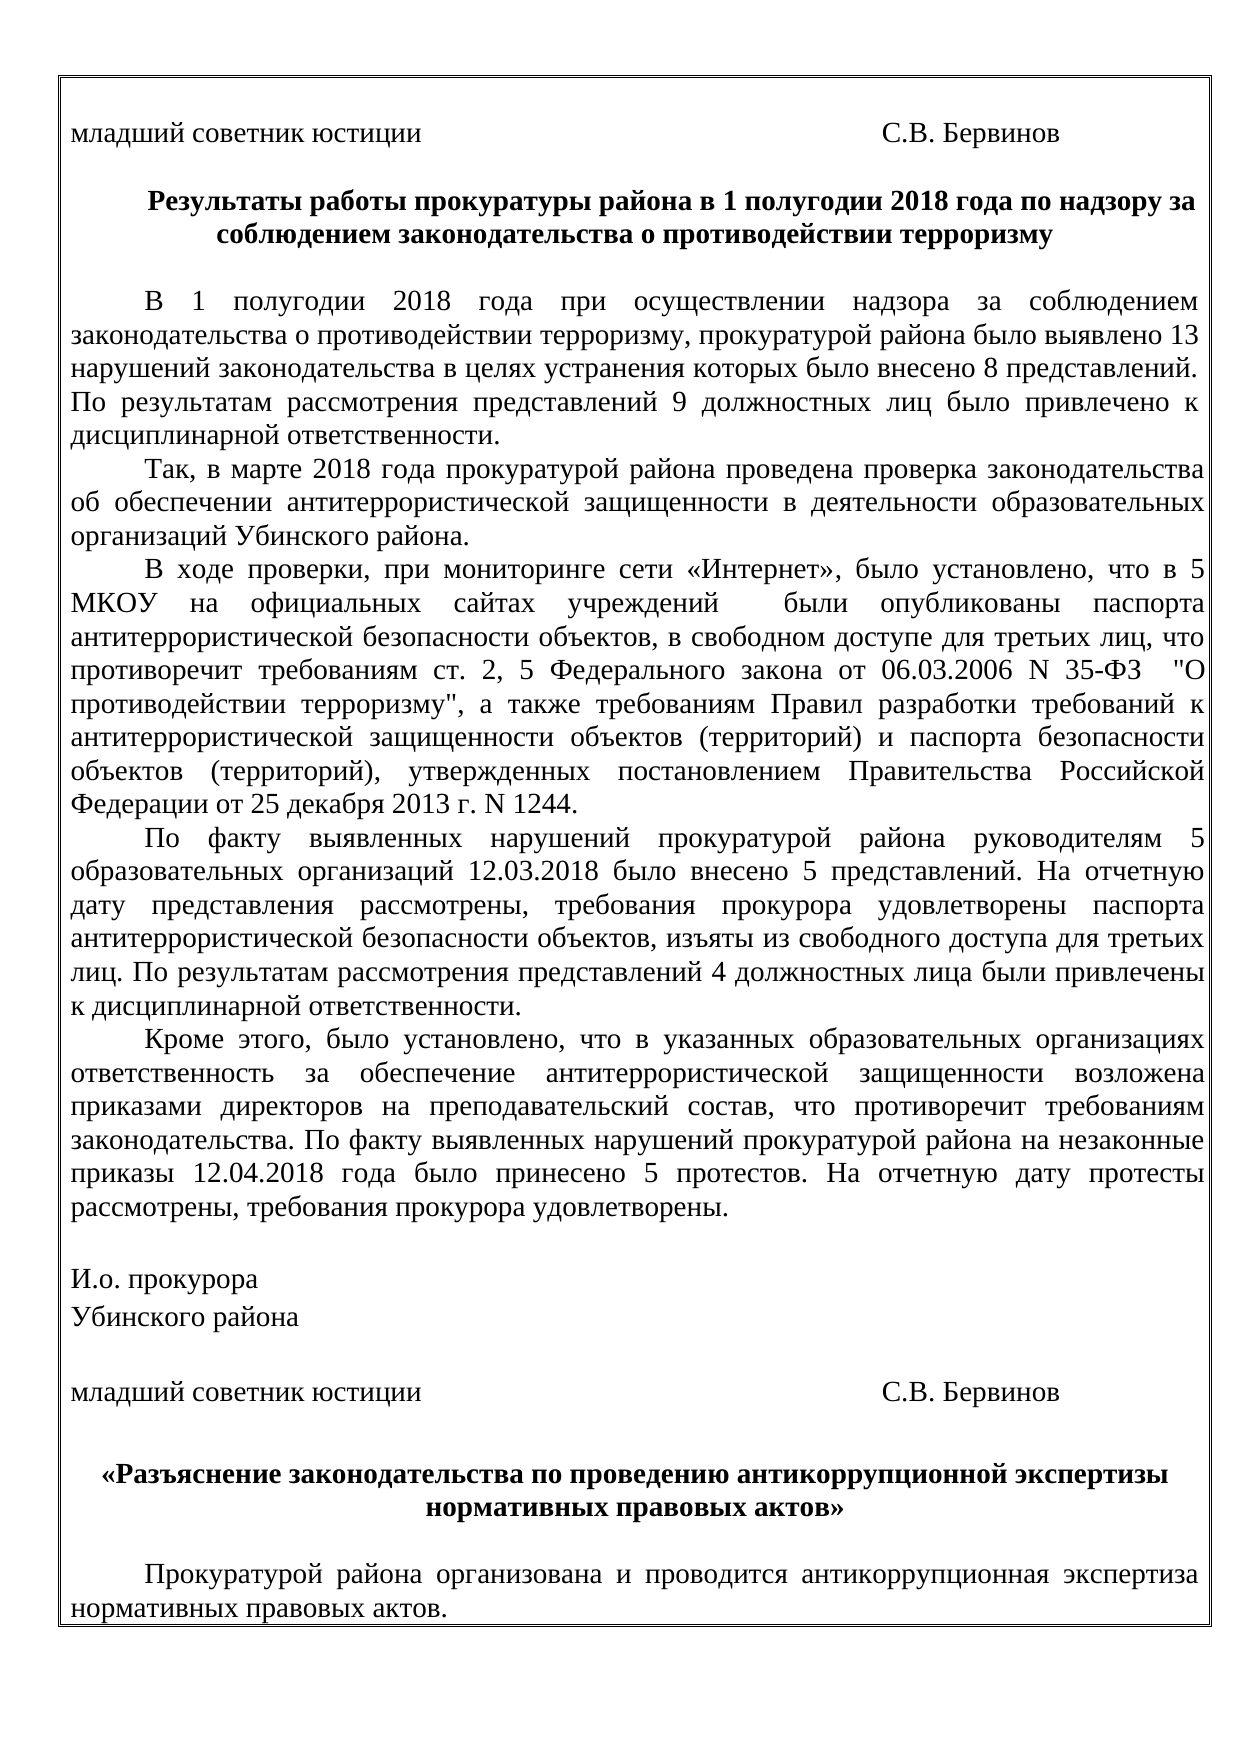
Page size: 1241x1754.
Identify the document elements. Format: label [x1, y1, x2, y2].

table_header [61, 78, 1209, 1624]
